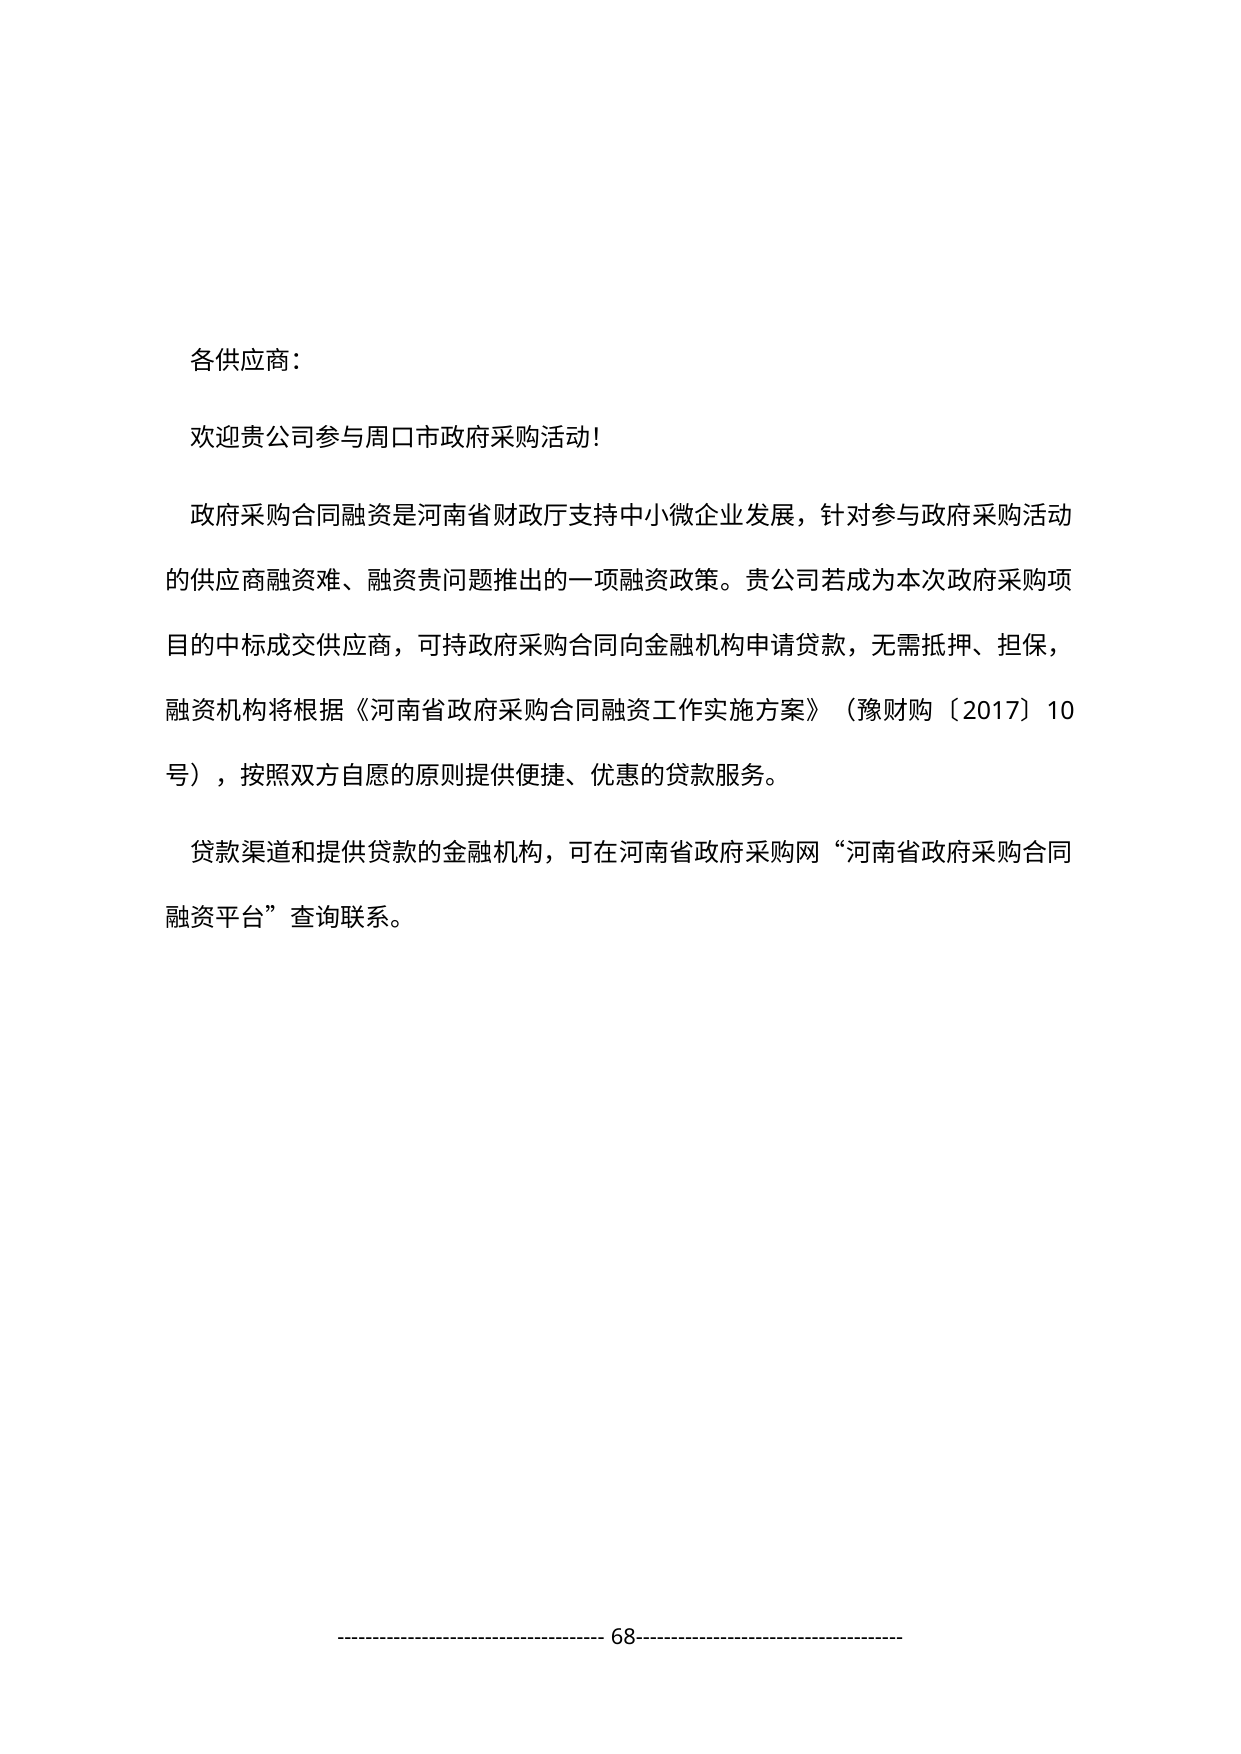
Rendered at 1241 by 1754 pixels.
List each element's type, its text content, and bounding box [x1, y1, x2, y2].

text 欢迎贵公司参与周口市政府采购活动！ [165, 403, 1075, 468]
text 政府采购合同融资是河南省财政厅支持中小微企业发展，针对参与政府采购活动的供应商融资难、融资贵问题推出的一项融资政策。贵公司若成为本次政府采购项目的中标成交供应商，可持政府采购合同向金融机构申请贷款，无需抵押、担保，融资机构将根据《河南省政府采购合同融资工作实施方案》（豫财购〔2017〕10号），按照双方自愿的原则提供便捷、优惠的贷款服务。 [165, 481, 1075, 806]
text 各供应商： [165, 326, 1075, 391]
text 贷款渠道和提供贷款的金融机构，可在河南省政府采购网“河南省政府采购合同融资平台”查询联系。 [165, 818, 1075, 948]
